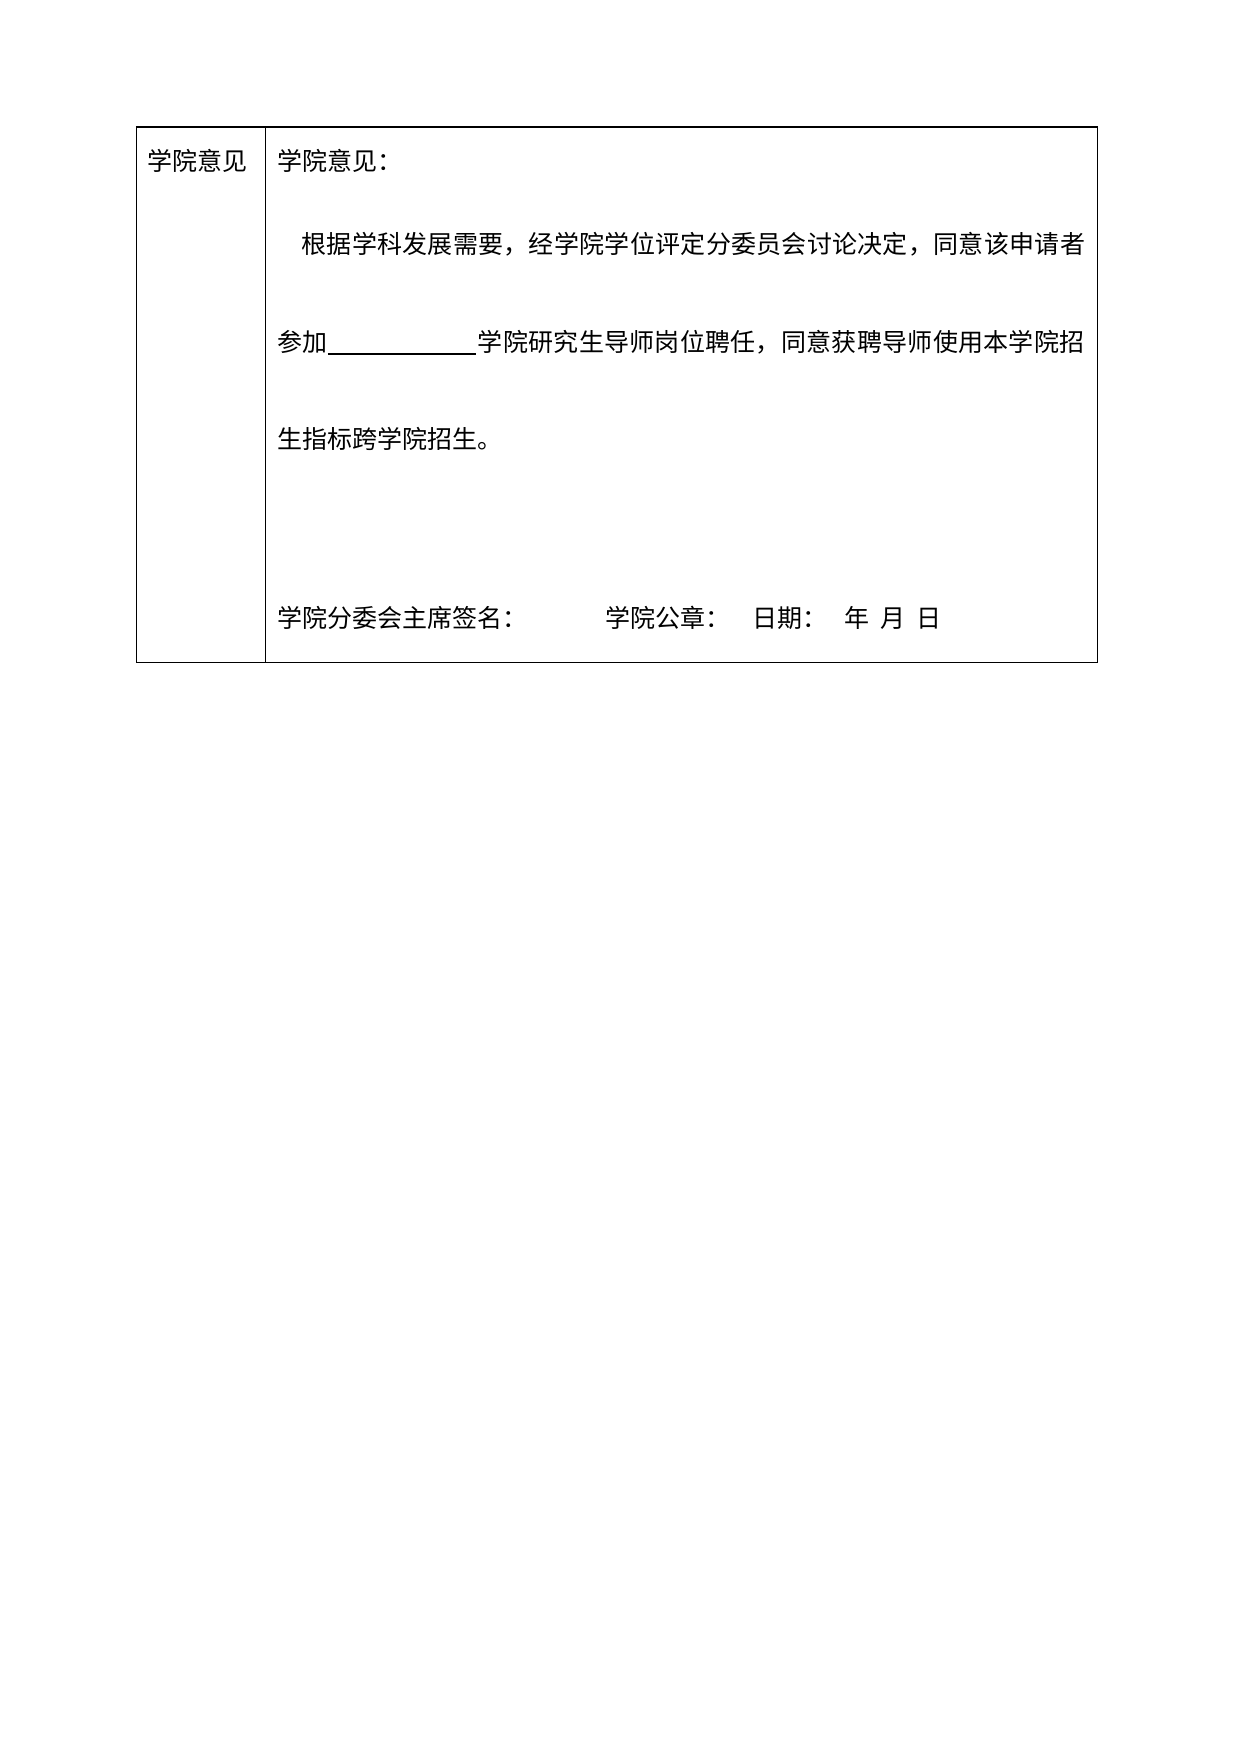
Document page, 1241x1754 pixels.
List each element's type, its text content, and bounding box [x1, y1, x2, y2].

table_cell 工作所在学院意见 [137, 128, 265, 662]
table_cell 学院意见： 根据学科发展需要，经学院学位评定分委员会讨论决定，同意该申请者参加 学院研究生导师岗位聘任，同意获聘导师使用本学院招生指标跨学院招生。 学院分委会主席签名： 学院公章： 日期： 年 月 日 [266, 128, 1097, 662]
